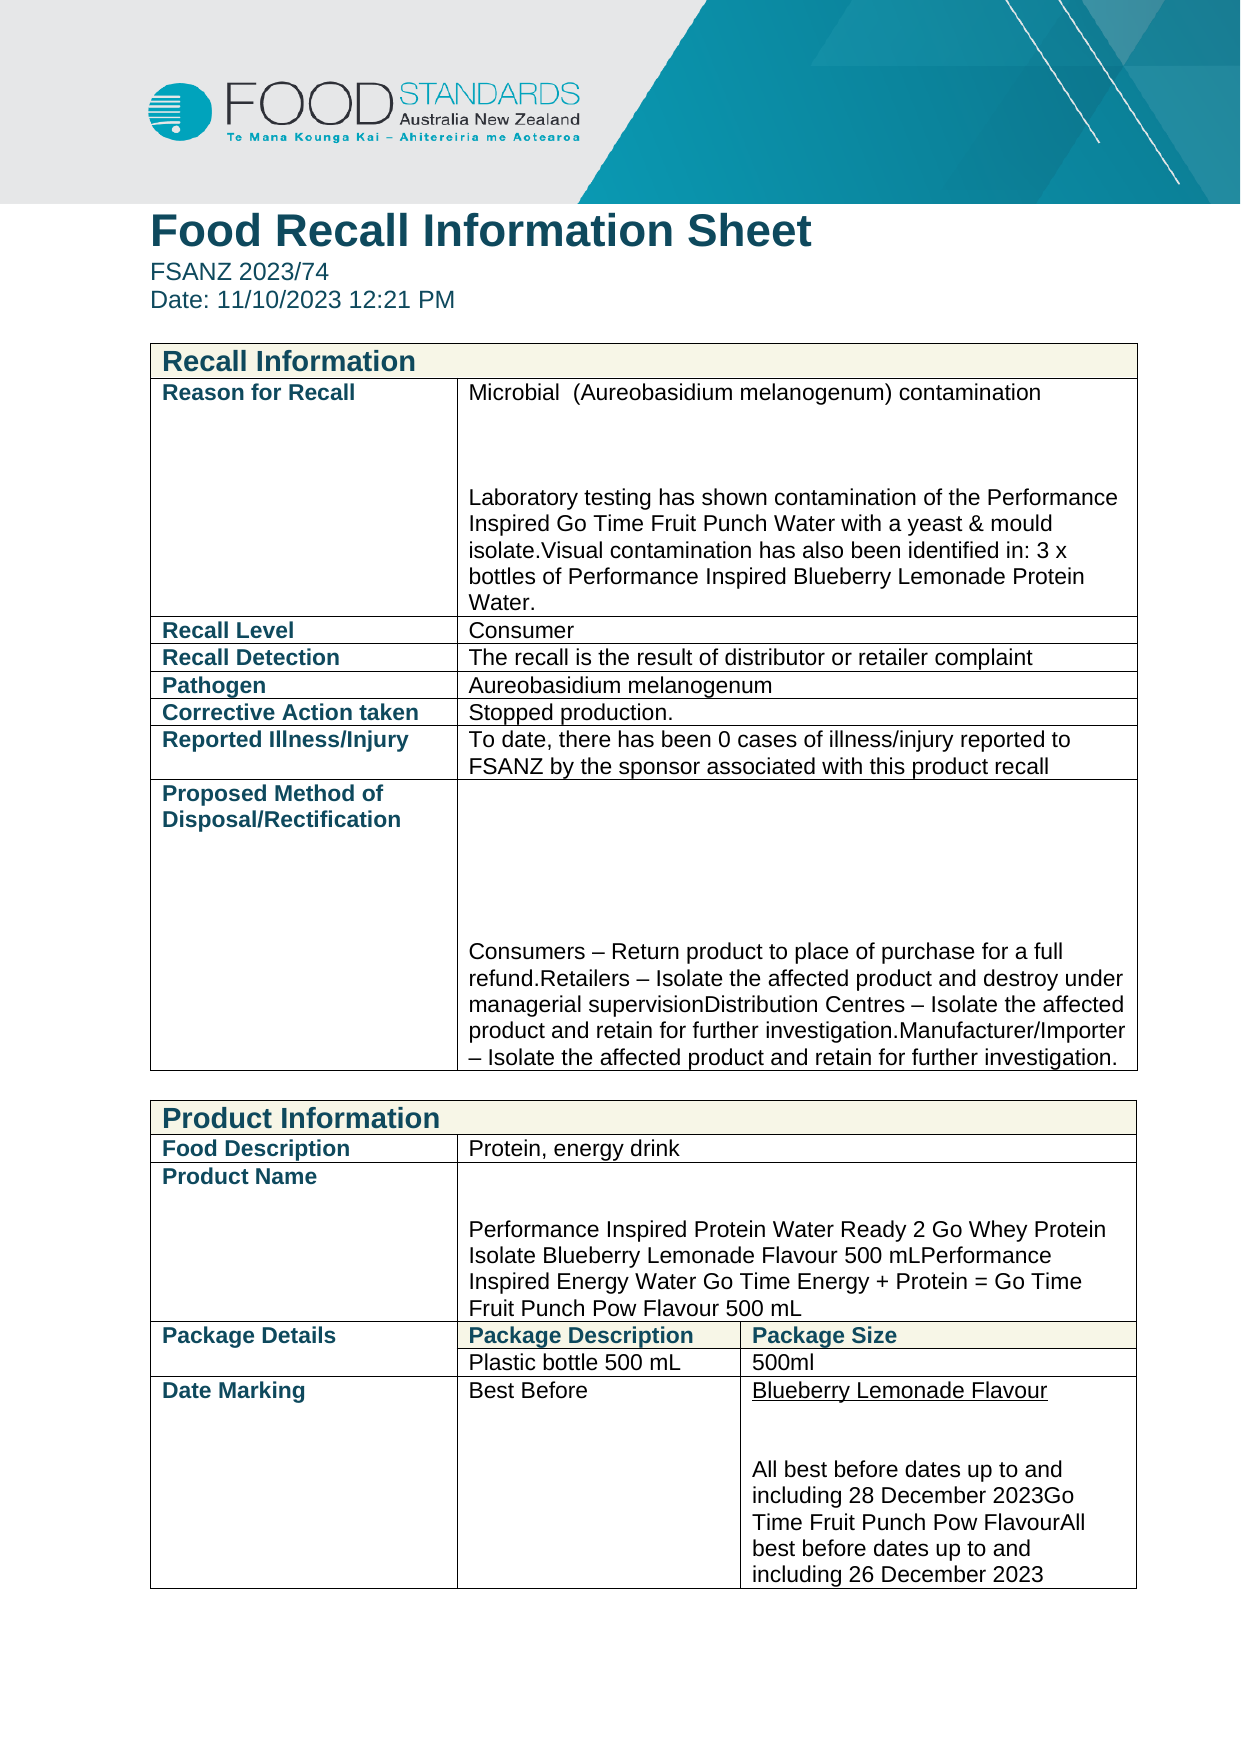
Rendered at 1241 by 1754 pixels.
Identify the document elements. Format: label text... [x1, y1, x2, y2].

table_cell Pathogen [151, 672, 457, 698]
table_cell Plastic bottle 500 mL [458, 1349, 740, 1376]
table_cell Aureobasidium melanogenum [458, 672, 1137, 698]
text Date: 11/10/2023 12:21 PM [150, 285, 1090, 314]
table_cell Package Details [151, 1322, 457, 1376]
table_cell Proposed Method of Disposal/Rectification [151, 780, 457, 1070]
table_cell Date Marking [151, 1377, 457, 1588]
table_cell Microbial (Aureobasidium melanogenum) contamination Laboratory testing has shown contamination of the Performance Inspired Go Time Fruit Punch Water with a yeast & mould isolate. Visual contamination has also been identified in: 3 x bottles of Performance Inspired Blueberry Lemonade Protein Water. [458, 379, 1137, 616]
table_cell Protein, energy drink [458, 1135, 1136, 1162]
table_header Product Information [151, 1101, 1136, 1134]
table_cell Recall Detection [151, 644, 457, 671]
table_cell Recall Level [151, 617, 457, 643]
table_cell Product Name [151, 1163, 457, 1321]
table_cell Blueberry Lemonade Flavour All best before dates up to and including 28 December 2023 Go Time Fruit Punch Pow Flavour All best before dates up to and including 26 December 2023 [741, 1377, 1136, 1588]
table_cell Stopped production. [458, 699, 1137, 725]
table_cell Consumers – Return product to place of purchase for a full refund. Retailers – Isolate the affected product and destroy under managerial supervision Distribution Centres – Isolate the affected product and retain for further investigation. Manufacturer/Importer – Isolate the affected product and retain for further investigation. [458, 780, 1137, 1070]
table_cell Food Description [151, 1135, 457, 1162]
table_cell Reported Illness/Injury [151, 726, 457, 779]
picture [0, 0, 1241, 204]
table_cell Best Before [458, 1377, 740, 1588]
table_cell To date, there has been 0 cases of illness/injury reported to FSANZ by the sponsor associated with this product recall [458, 726, 1137, 779]
text FSANZ 2023/74 [150, 257, 1090, 285]
table_cell Package Description [458, 1322, 740, 1348]
text Food Recall Information Sheet [150, 150, 1090, 257]
table_cell 500ml [741, 1349, 1136, 1376]
table_header Recall Information [151, 344, 1137, 377]
table_cell Consumer [458, 617, 1137, 643]
table_cell Package Size [741, 1322, 1136, 1348]
table_cell Performance Inspired Protein Water Ready 2 Go Whey Protein Isolate Blueberry Lemonade Flavour 500 mL Performance Inspired Energy Water Go Time Energy + Protein = Go Time Fruit Punch Pow Flavour 500 mL [458, 1163, 1136, 1321]
table_cell Corrective Action taken [151, 699, 457, 725]
table_cell The recall is the result of distributor or retailer complaint [458, 644, 1137, 671]
table_cell Reason for Recall [151, 379, 457, 616]
